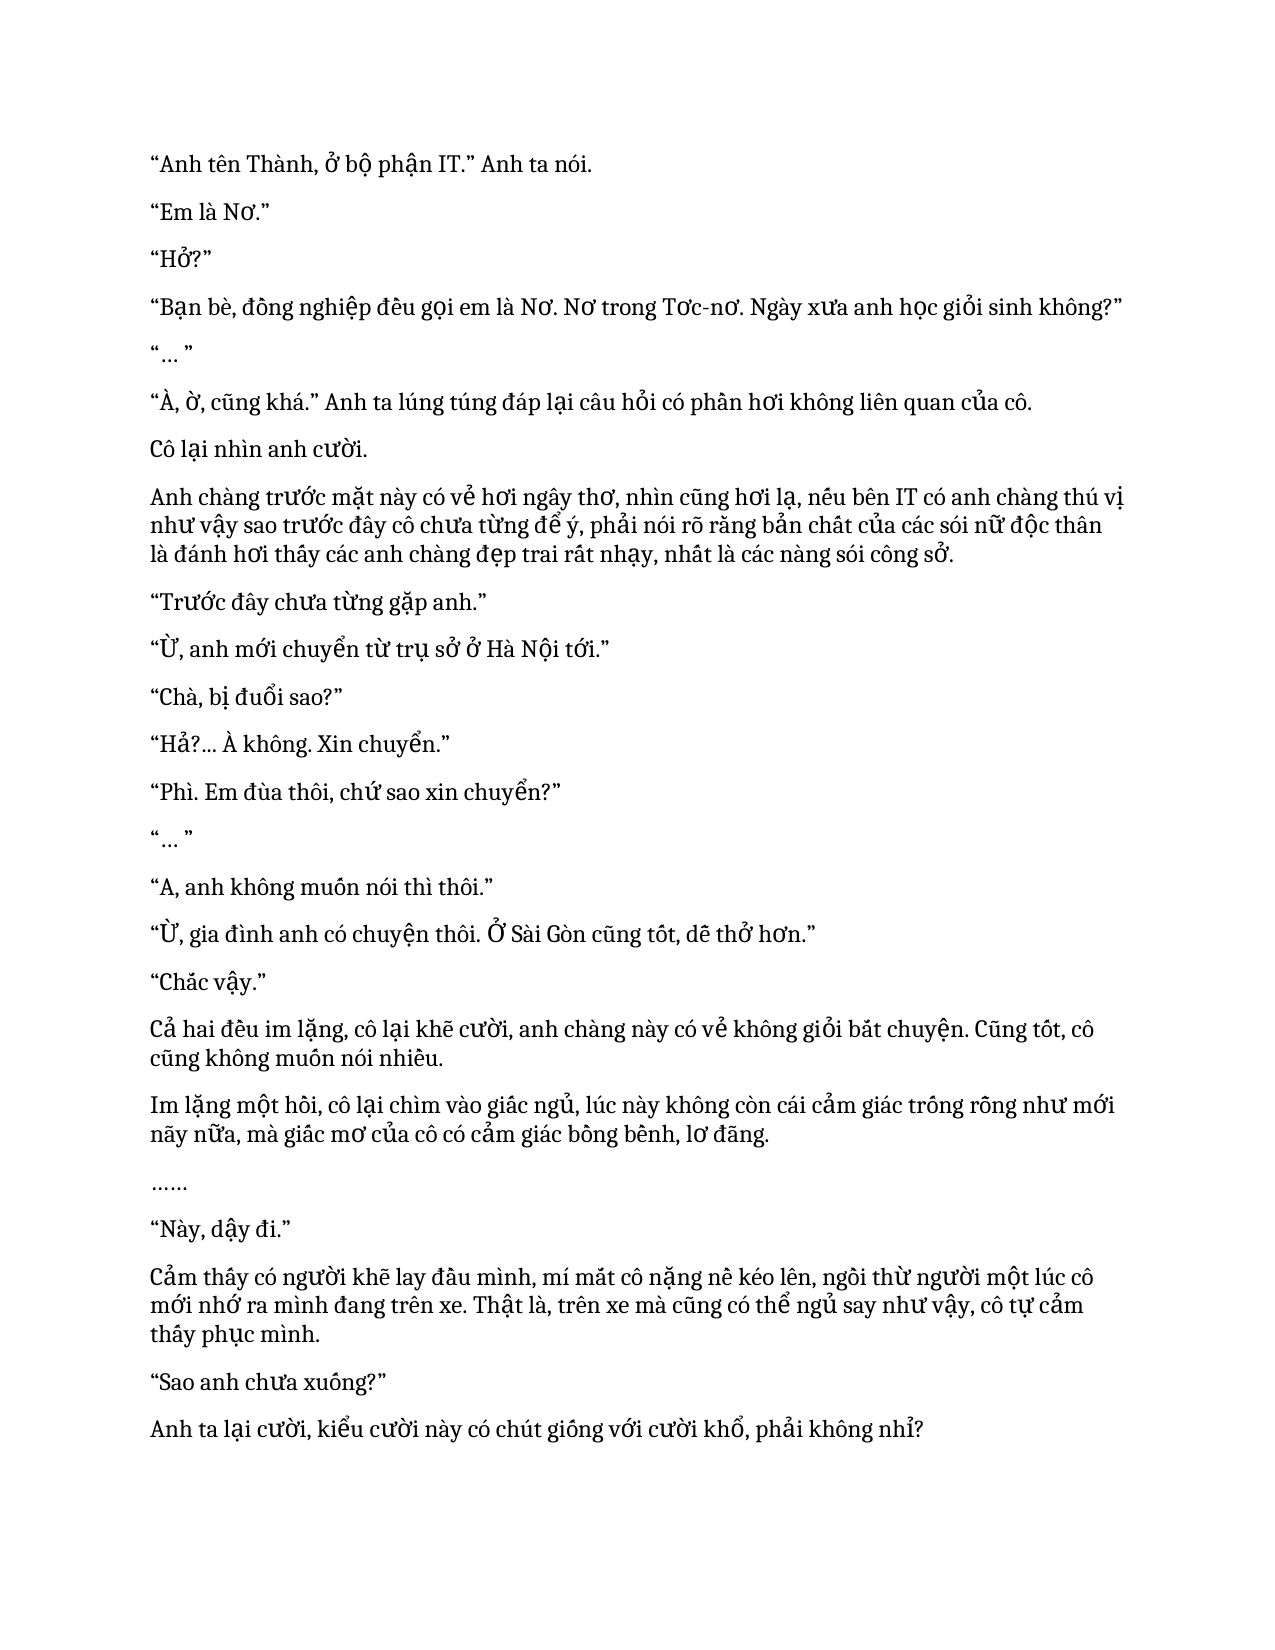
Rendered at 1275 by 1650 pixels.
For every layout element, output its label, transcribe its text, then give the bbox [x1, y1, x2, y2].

text Anh chàng trước mặt này có vẻ hơi ngây thơ, nhìn cũng hơi lạ, nếu bên IT có anh chàng thú vị như vậy sao trước đây cô chưa từng để ý, phải nói rõ rằng bản chất của các sói nữ độc thân là đánh hơi thấy các anh chàng đẹp trai rất nhạy, nhất là các nàng sói công sở. [150, 482, 1125, 569]
text Cô lại nhìn anh cười. [150, 435, 1125, 464]
text “Bạn bè, đồng nghiệp đều gọi em là Nơ. Nơ trong Tơc-nơ. Ngày xưa anh học giỏi sinh không?” [150, 292, 1125, 321]
text “Hở?” [150, 245, 1125, 274]
text “A, anh không muốn nói thì thôi.” [150, 872, 1125, 901]
text “Trước đây chưa từng gặp anh.” [150, 587, 1125, 616]
text “Em là Nơ.” [150, 197, 1125, 226]
text “Sao anh chưa xuống?” [150, 1367, 1125, 1396]
text Cảm thấy có người khẽ lay đầu mình, mí mắt cô nặng nề kéo lên, ngồi thừ người một lúc cô mới nhớ ra mình đang trên xe. Thật là, trên xe mà cũng có thể ngủ say như vậy, cô tự cảm thấy phục mình. [150, 1262, 1125, 1349]
text “Ừ, anh mới chuyển từ trụ sở ở Hà Nội tới.” [150, 635, 1125, 664]
text “Chà, bị đuổi sao?” [150, 682, 1125, 711]
text “À, ờ, cũng khá.” Anh ta lúng túng đáp lại câu hỏi có phần hơi không liên quan của cô. [150, 387, 1125, 416]
text Im lặng một hồi, cô lại chìm vào giấc ngủ, lúc này không còn cái cảm giác trống rỗng như mới nãy nữa, mà giấc mơ của cô có cảm giác bồng bềnh, lơ đãng. [150, 1091, 1125, 1149]
text Anh ta lại cười, kiểu cười này có chút giống với cười khổ, phải không nhỉ? [150, 1415, 1125, 1444]
text “Hả?... À không. Xin chuyển.” [150, 730, 1125, 759]
text …… [150, 1167, 1125, 1196]
text “… ” [150, 825, 1125, 854]
text “… ” [150, 340, 1125, 369]
text Cả hai đều im lặng, cô lại khẽ cười, anh chàng này có vẻ không giỏi bắt chuyện. Cũng tốt, cô cũng không muốn nói nhiều. [150, 1015, 1125, 1072]
text “Anh tên Thành, ở bộ phận IT.” Anh ta nói. [150, 150, 1125, 179]
text “Phì. Em đùa thôi, chứ sao xin chuyển?” [150, 777, 1125, 806]
text “Này, dậy đi.” [150, 1215, 1125, 1244]
text “Ừ, gia đình anh có chuyện thôi. Ở Sài Gòn cũng tốt, dễ thở hơn.” [150, 920, 1125, 949]
text “Chắc vậy.” [150, 967, 1125, 996]
